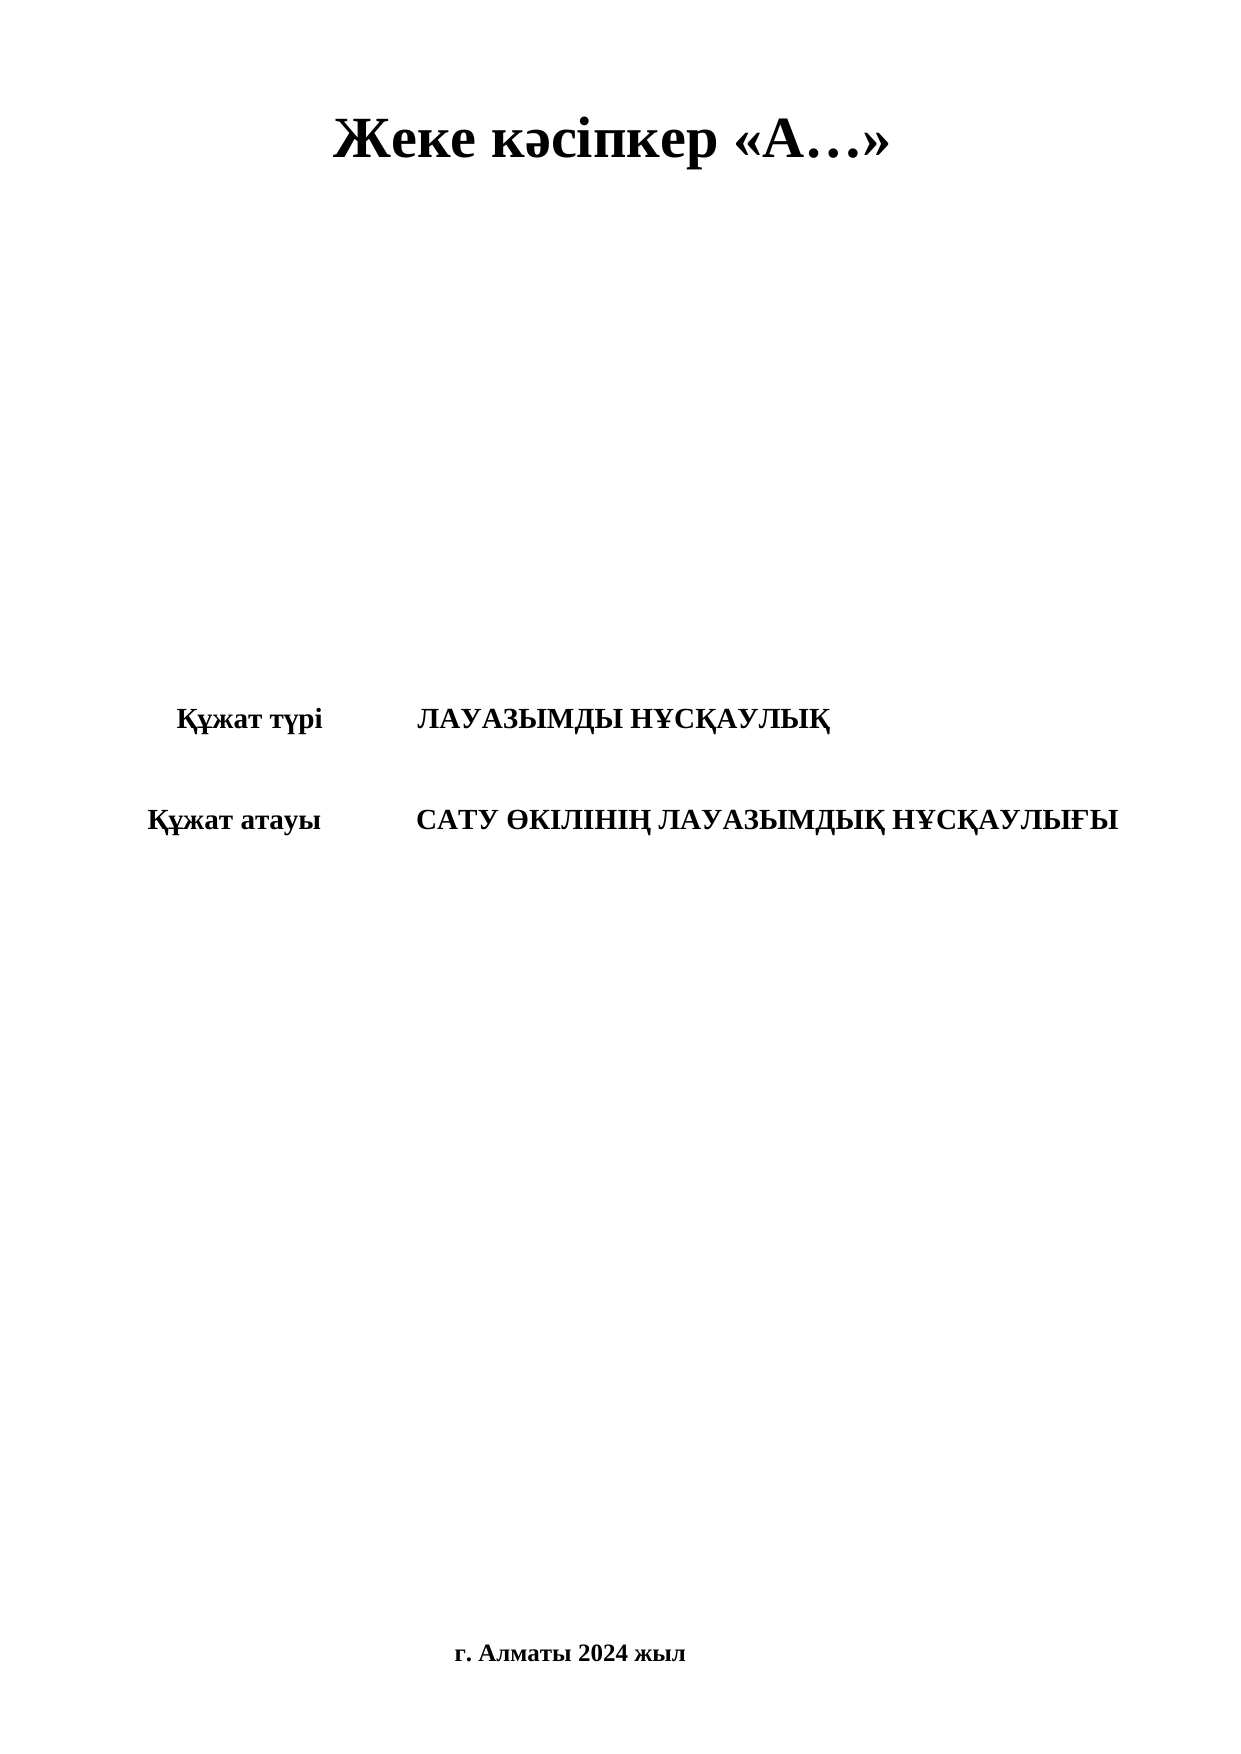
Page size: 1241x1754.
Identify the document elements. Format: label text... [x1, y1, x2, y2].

text Құжат түрі ЛАУАЗЫМДЫ НҰСҚАУЛЫҚ [103, 702, 1122, 735]
text Жеке кәсіпкер «А…» [103, 103, 1122, 170]
text Құжат атауы САТУ ӨКІЛІНІҢ ЛАУАЗЫМДЫҚ НҰСҚАУЛЫҒЫ [103, 802, 1122, 836]
text г. Алматы 2024 жыл [103, 1638, 1037, 1667]
